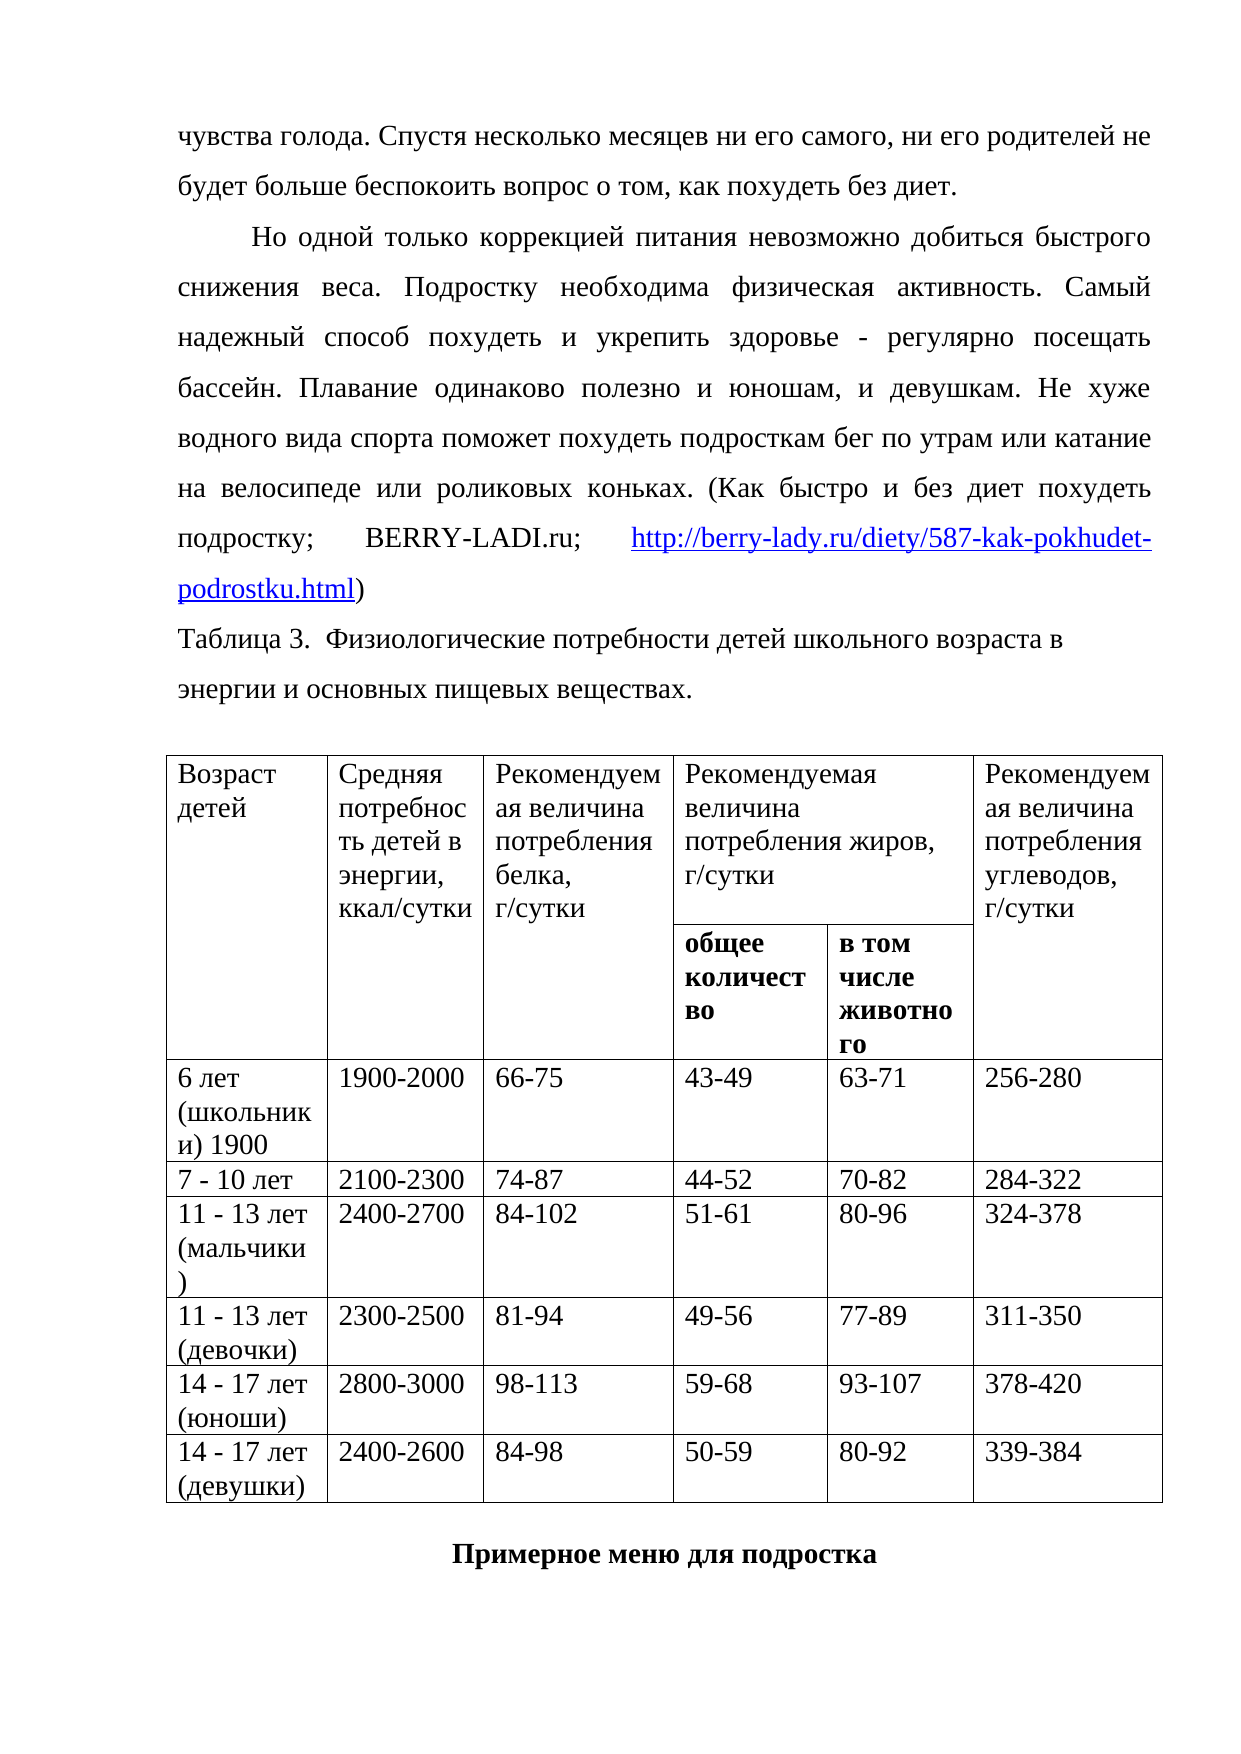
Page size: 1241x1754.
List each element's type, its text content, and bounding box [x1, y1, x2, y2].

table_cell 98-113 [484, 1366, 673, 1433]
table_cell 80-92 [828, 1435, 973, 1502]
table_cell 339-384 [974, 1435, 1162, 1502]
table_cell 2400-2700 [328, 1197, 483, 1297]
table_cell общее количество [674, 925, 827, 1059]
table_cell 7 - 10 лет [167, 1162, 327, 1196]
table_cell 49-56 [674, 1298, 827, 1365]
text Таблица 3. Физиологические потребности детей школьного возраста в энергии и основных пищевых веществах. [177, 621, 1152, 705]
table_cell 1900-2000 [328, 1060, 483, 1161]
table_cell 80-96 [828, 1197, 973, 1297]
table_cell 70-82 [828, 1162, 973, 1196]
table_cell 14 - 17 лет (девушки) [167, 1435, 327, 1502]
table_cell 6 лет (школьники) 1900 [167, 1060, 327, 1161]
table_cell 2300-2500 [328, 1298, 483, 1365]
table_cell 51-61 [674, 1197, 827, 1297]
table_cell 44-52 [674, 1162, 827, 1196]
table_header Рекомендуемая величина потребления белка, г/сутки [484, 756, 673, 1059]
table_cell 2800-3000 [328, 1366, 483, 1433]
table_cell 2400-2600 [328, 1435, 483, 1502]
table_cell 284-322 [974, 1162, 1162, 1196]
table_cell 311-350 [974, 1298, 1162, 1365]
table_cell 66-75 [484, 1060, 673, 1161]
table_cell 11 - 13 лет (девочки) [167, 1298, 327, 1365]
table_cell 2100-2300 [328, 1162, 483, 1196]
table_cell 256-280 [974, 1060, 1162, 1161]
table_header Средняя потребность детей в энергии, ккал/сутки [328, 756, 483, 1059]
table_cell 81-94 [484, 1298, 673, 1365]
table_cell 11 - 13 лет (мальчики) [167, 1197, 327, 1297]
table_cell 14 - 17 лет (юноши) [167, 1366, 327, 1433]
table_cell 74-87 [484, 1162, 673, 1196]
table_cell 378-420 [974, 1366, 1162, 1433]
table_cell 324-378 [974, 1197, 1162, 1297]
table_cell 84-102 [484, 1197, 673, 1297]
table_cell 50-59 [674, 1435, 827, 1502]
table_header Возраст детей [167, 756, 327, 1059]
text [177, 118, 1152, 202]
text Примерное меню для подростка [177, 1536, 1152, 1570]
table_cell 84-98 [484, 1435, 673, 1502]
table_cell в том числе животного [828, 925, 973, 1059]
table_header Рекомендуемая величина потребления углеводов, г/сутки [974, 756, 1162, 1059]
table_cell 63-71 [828, 1060, 973, 1161]
text Но одной только коррекцией питания невозможно добиться быстрого снижения веса. Подростку необходима физическая активность. Самый надежный способ похудеть и укрепить здоровье - регулярно посещать бассейн. Плавание одинаково полезно и юношам, и девушкам. Не хуже водного вида спорта поможет похудеть подросткам бег по утрам или катание на велосипеде или роликовых коньках. (Как быстро и без диет похудеть подростку; BERRY-LADI.ru; http://berry-lady.ru/diety/587-kak-pokhudet-podrostku.html) [177, 219, 1152, 604]
table_cell 43-49 [674, 1060, 827, 1161]
table_cell 59-68 [674, 1366, 827, 1433]
table_cell 93-107 [828, 1366, 973, 1433]
table_cell 77-89 [828, 1298, 973, 1365]
table_header Рекомендуемая величина потребления жиров, г/сутки [674, 756, 973, 924]
